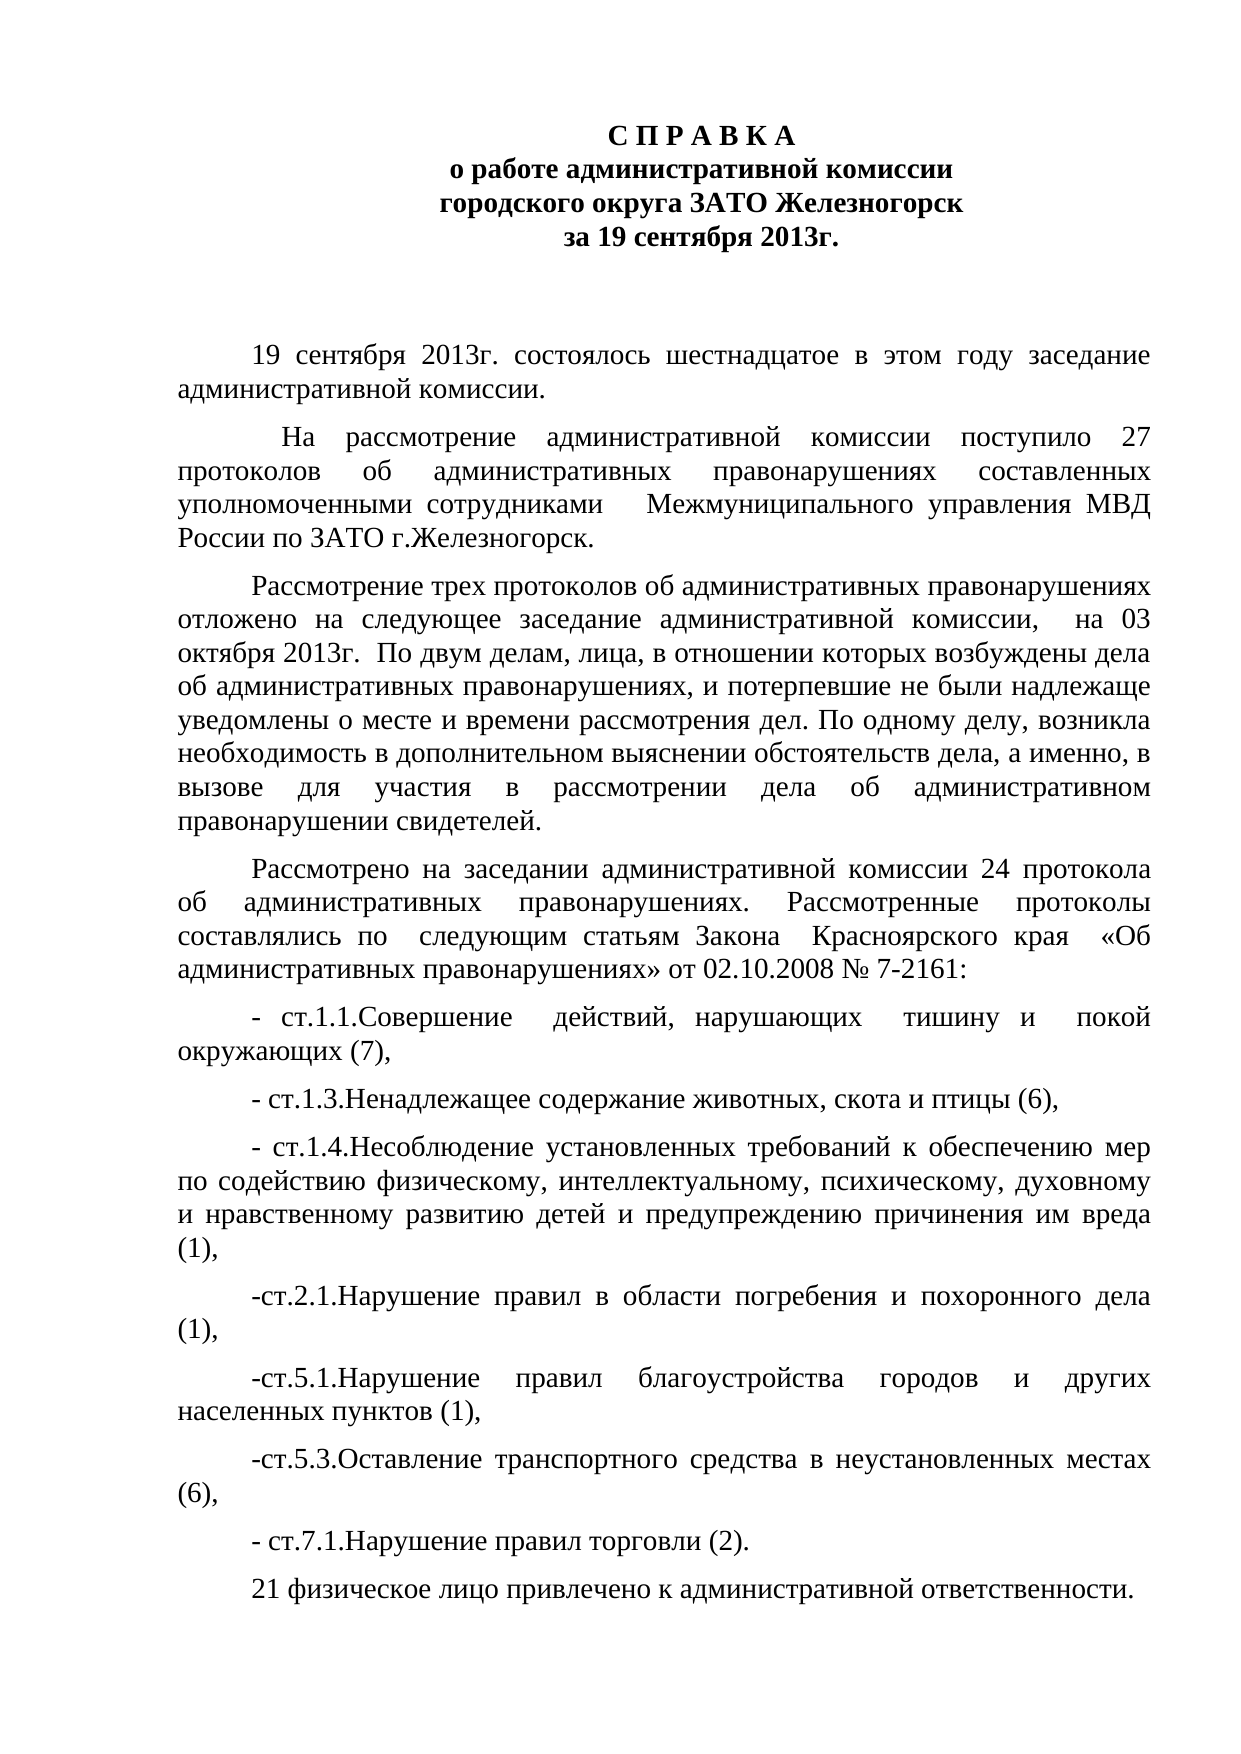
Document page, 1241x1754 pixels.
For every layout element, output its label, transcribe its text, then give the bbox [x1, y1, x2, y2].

text за 19 сентября 2013г. [177, 219, 1152, 252]
text 19 сентября 2013г. состоялось шестнадцатое в этом году заседание административной комиссии. [177, 337, 1152, 404]
text -ст.5.1.Нарушение правил благоустройства городов и других населенных пунктов (1), [177, 1360, 1152, 1427]
text С П Р А В К А [177, 118, 1152, 152]
text -ст.2.1.Нарушение правил в области погребения и похоронного дела (1), [177, 1278, 1152, 1345]
text Рассмотрено на заседании административной комиссии 24 протокола об административных правонарушениях. Рассмотренные протоколы составлялись по следующим статьям Закона Красноярского края «Об административных правонарушениях» от 02.10.2008 № 7-2161: [177, 851, 1152, 985]
text - ст.7.1.Нарушение правил торговли (2). [177, 1523, 1152, 1557]
text городского округа ЗАТО Железногорск [177, 185, 1152, 219]
text о работе административной комиссии [177, 152, 1152, 185]
text На рассмотрение административной комиссии поступило 27 протоколов об административных правонарушениях составленных уполномоченными сотрудниками Межмуниципального управления МВД России по ЗАТО г.Железногорск. [177, 419, 1152, 553]
text - ст.1.4.Несоблюдение установленных требований к обеспечению мер по содействию физическому, интеллектуальному, психическому, духовному и нравственному развитию детей и предупреждению причинения им вреда (1), [177, 1129, 1152, 1263]
text 21 физическое лицо привлечено к административной ответственности. [177, 1571, 1152, 1605]
text Рассмотрение трех протоколов об административных правонарушениях отложено на следующее заседание административной комиссии, на 03 октября 2013г. По двум делам, лица, в отношении которых возбуждены дела об административных правонарушениях, и потерпевшие не были надлежаще уведомлены о месте и времени рассмотрения дел. По одному делу, возникла необходимость в дополнительном выяснении обстоятельств дела, а именно, в вызове для участия в рассмотрении дела об административном правонарушении свидетелей. [177, 568, 1152, 836]
text -ст.5.3.Оставление транспортного средства в неустановленных местах (6), [177, 1441, 1152, 1508]
text - ст.1.1.Совершение действий, нарушающих тишину и покой окружающих (7), [177, 999, 1152, 1067]
text - ст.1.3.Ненадлежащее содержание животных, скота и птицы (6), [177, 1081, 1152, 1115]
